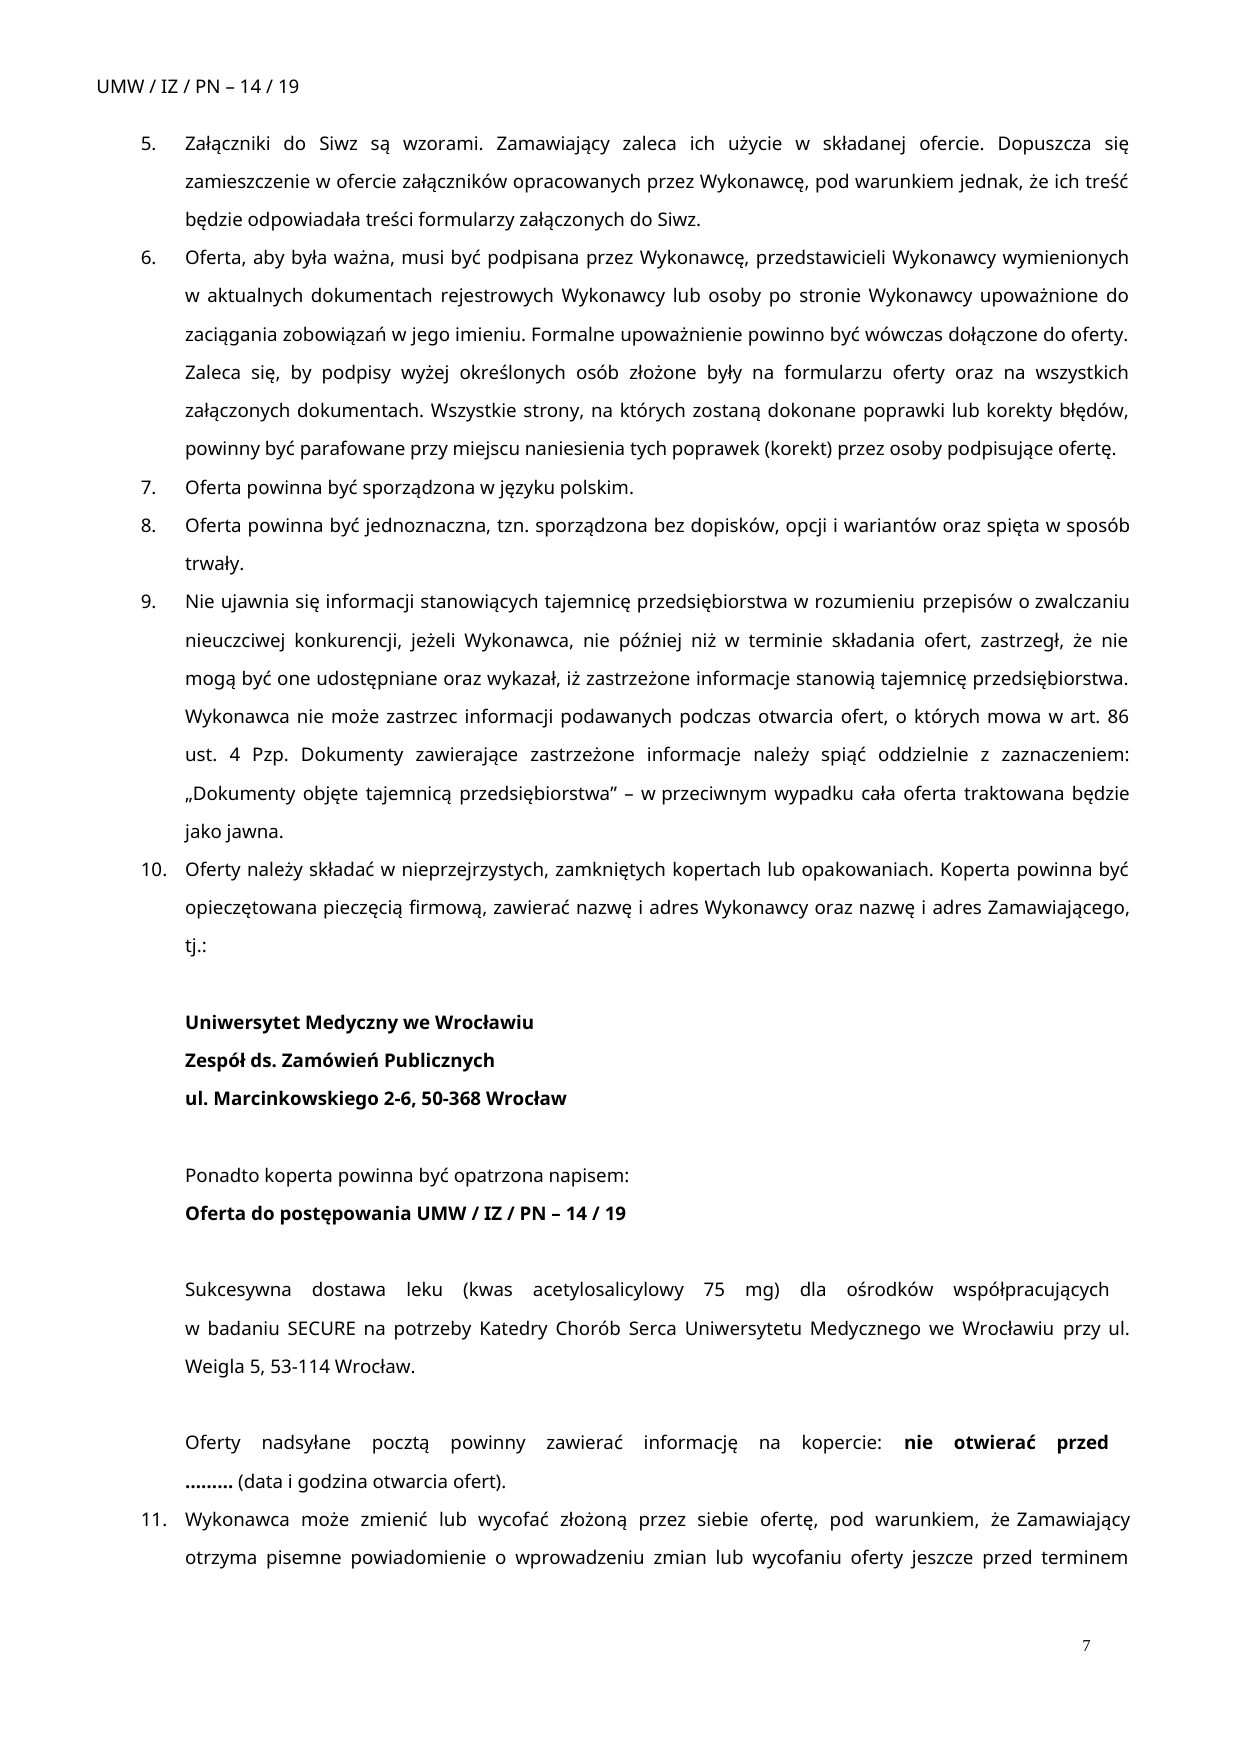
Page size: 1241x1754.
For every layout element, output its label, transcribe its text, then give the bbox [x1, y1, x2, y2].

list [141, 1506, 1130, 1570]
list Nie ujawnia się informacji stanowiących tajemnicę przedsiębiorstwa w rozumieniu przepisów o zwalczaniu nieuczciwej konkurencji, jeżeli Wykonawca, nie później niż w terminie składania ofert, zastrzegł, że nie mogą być one udostępniane oraz wykazał, iż zastrzeżone informacje stanowią tajemnicę przedsiębiorstwa. Wykonawca nie może zastrzec informacji podawanych podczas otwarcia ofert, o których mowa w art. 86 ust. 4 Pzp. Dokumenty zawierające zastrzeżone informacje należy spiąć oddzielnie z zaznaczeniem: „Dokumenty objęte tajemnicą przedsiębiorstwa” – w przeciwnym wypadku cała oferta traktowana będzie jako jawna. [141, 589, 1130, 843]
list Oferta powinna być jednoznaczna, tzn. sporządzona bez dopisków, opcji i wariantów oraz spięta w sposób trwały. [141, 512, 1130, 576]
list Zespół ds. Zamówień Publicznych [185, 1047, 1086, 1073]
list Ponadto koperta powinna być opatrzona napisem: [185, 1162, 1086, 1188]
text Sukcesywna dostawa leku (kwas acetylosalicylowy 75 mg) dla ośrodków współpracujących w badaniu SECURE na potrzeby Katedry Chorób Serca Uniwersytetu Medycznego we Wrocławiu przy ul. Weigla 5, 53-114 Wrocław. [185, 1277, 1130, 1379]
list Załączniki do Siwz są wzorami. Zamawiający zaleca ich użycie w składanej ofercie. Dopuszcza się zamieszczenie w ofercie załączników opracowanych przez Wykonawcę, pod warunkiem jednak, że ich treść będzie odpowiadała treści formularzy załączonych do Siwz. [141, 130, 1130, 232]
list ul. Marcinkowskiego 2-6, 50-368 Wrocław [185, 1086, 1086, 1111]
list Uniwersytet Medyczny we Wrocławiu [185, 1009, 1086, 1035]
list Oferta, aby była ważna, musi być podpisana przez Wykonawcę, przedstawicieli Wykonawcy wymienionych w aktualnych dokumentach rejestrowych Wykonawcy lub osoby po stronie Wykonawcy upoważnione do zaciągania zobowiązań w jego imieniu. Formalne upoważnienie powinno być wówczas dołączone do oferty. Zaleca się, by podpisy wyżej określonych osób złożone były na formularzu oferty oraz na wszystkich załączonych dokumentach. Wszystkie strony, na których zostaną dokonane poprawki lub korekty błędów, powinny być parafowane przy miejscu naniesienia tych poprawek (korekt) przez osoby podpisujące ofertę. [141, 244, 1130, 461]
list Oferta do postępowania UMW / IZ / PN – 14 / 19 [185, 1200, 1086, 1226]
list Oferty należy składać w nieprzejrzystych, zamkniętych kopertach lub opakowaniach. Koperta powinna być opieczętowana pieczęcią firmową, zawierać nazwę i adres Wykonawcy oraz nazwę i adres Zamawiającego, tj.: [141, 856, 1130, 958]
text Oferty nadsyłane pocztą powinny zawierać informację na kopercie: nie otwierać przed ……… (data i godzina otwarcia ofert). [185, 1430, 1130, 1493]
list Oferta powinna być sporządzona w języku polskim. [141, 474, 1130, 499]
